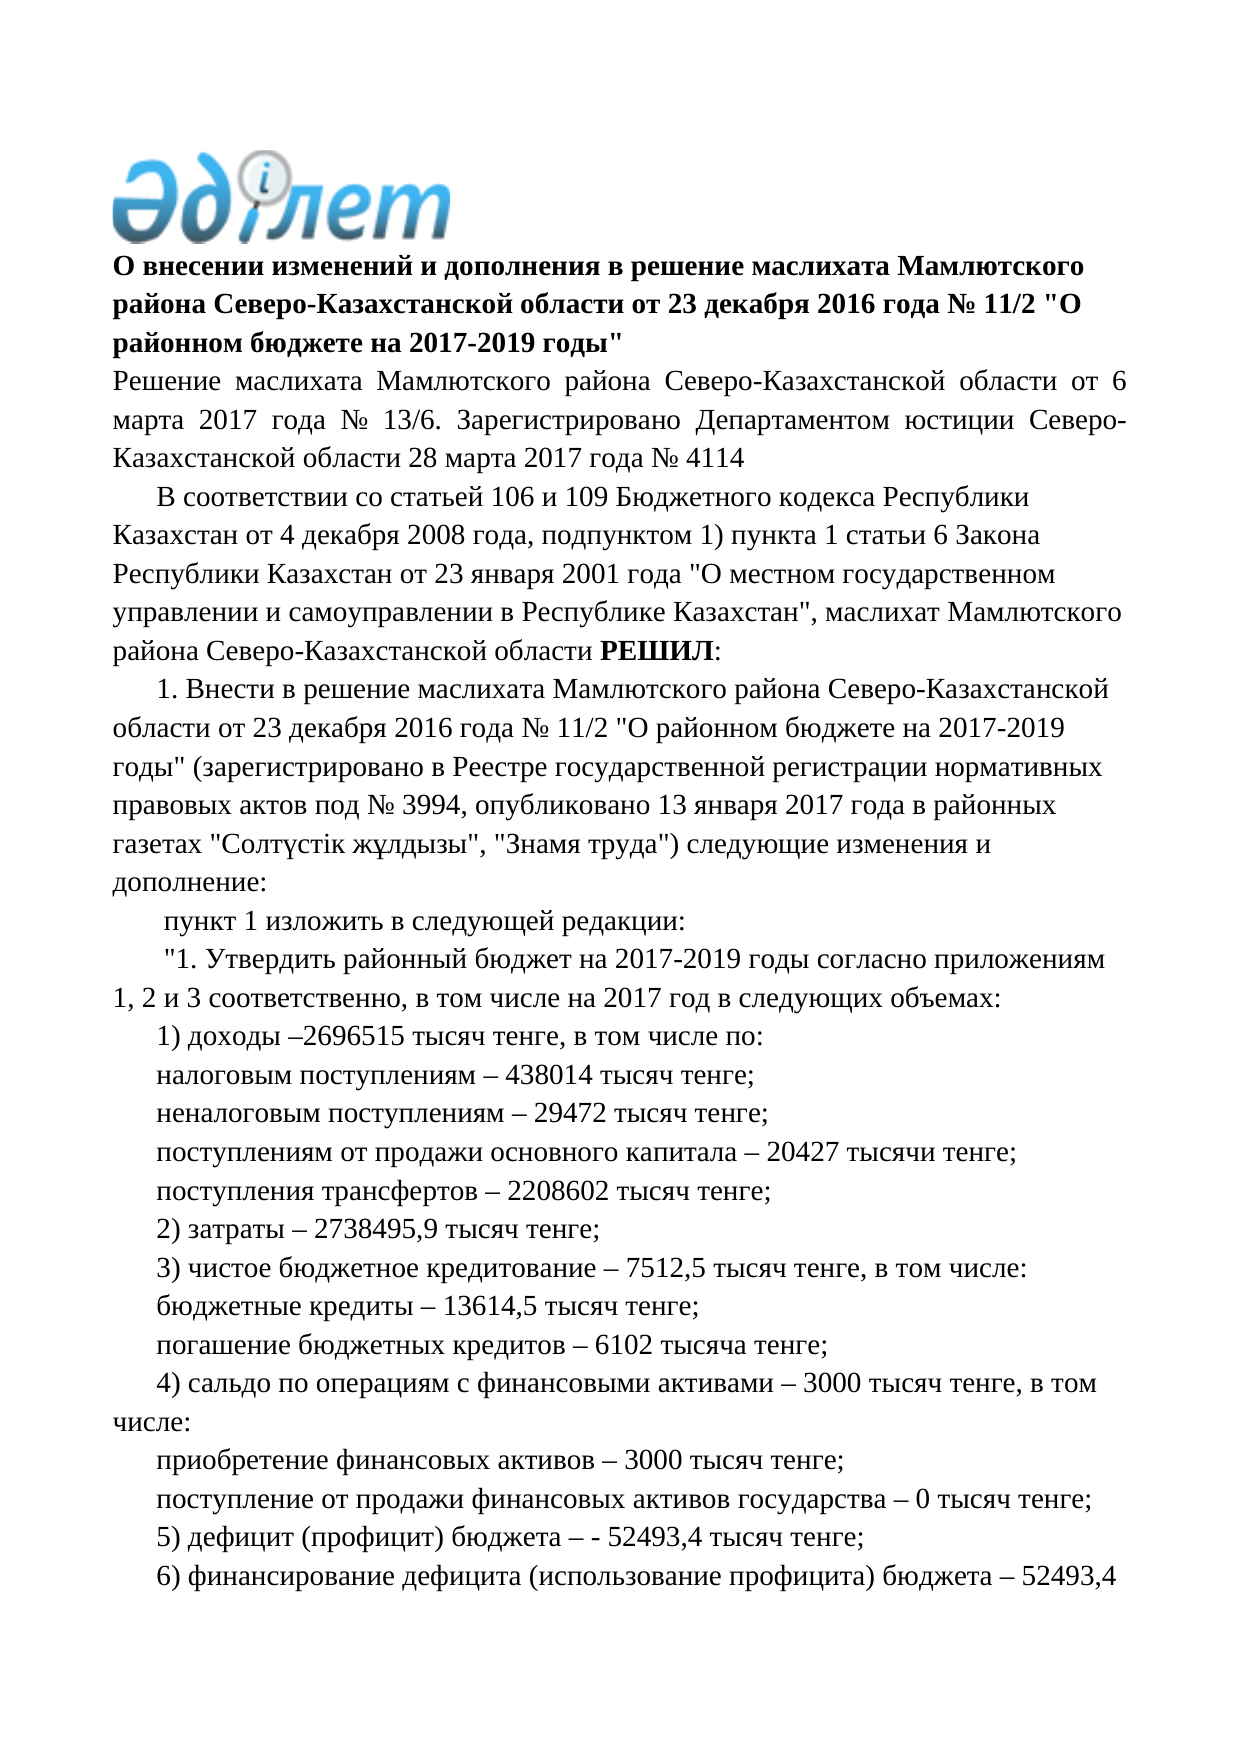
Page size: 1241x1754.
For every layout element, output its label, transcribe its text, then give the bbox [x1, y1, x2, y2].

text О внесении изменений и дополнения в решение маслихата Мамлютского района Северо-Казахстанской области от 23 декабря 2016 года № 11/2 "О районном бюджете на 2017-2019 годы" [112, 248, 1128, 358]
text Решение маслихата Мамлютского района Северо-Казахстанской области от 6 марта 2017 года № 13/6. Зарегистрировано Департаментом юстиции Северо-Казахстанской области 28 марта 2017 года № 4114 [112, 363, 1128, 474]
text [112, 479, 1128, 1592]
picture [112, 150, 451, 244]
